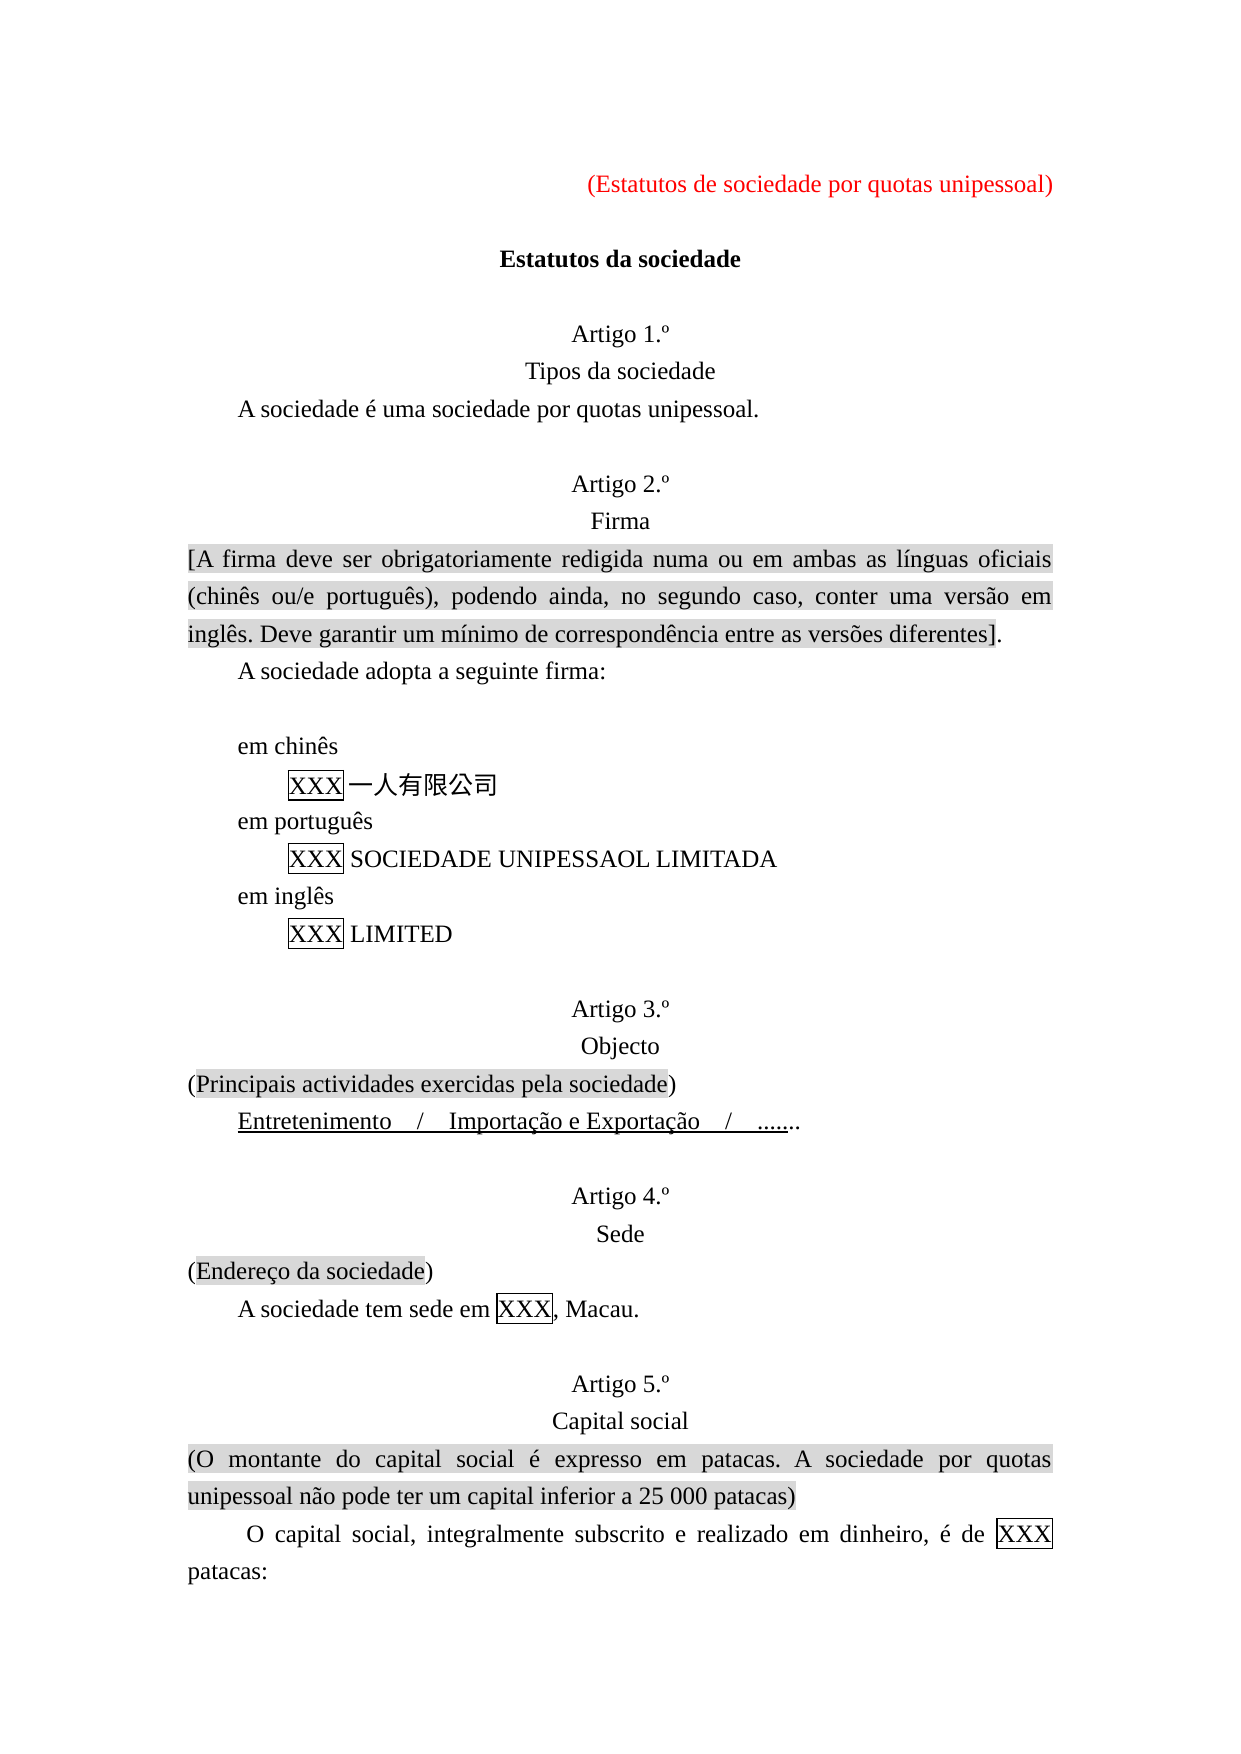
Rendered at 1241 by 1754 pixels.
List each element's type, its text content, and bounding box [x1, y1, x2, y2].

text A sociedade tem sede em XXX, Macau. [187, 1289, 1053, 1327]
text XXX SOCIEDADE UNIPESSAOL LIMITADA [187, 839, 1053, 877]
text (O montante do capital social é expresso em patacas. A sociedade por quotas unipessoal não pode ter um capital inferior a 25 000 patacas) [187, 1439, 1053, 1514]
text Artigo 2.º [187, 464, 1053, 502]
text A sociedade adopta a seguinte firma: [187, 652, 1053, 689]
text Firma [187, 502, 1053, 539]
text XXX一人有限公司 [187, 764, 1053, 802]
text Artigo 3.º [187, 989, 1053, 1027]
text Artigo 5.º [187, 1364, 1053, 1402]
text Objecto [187, 1027, 1053, 1064]
text Sede [187, 1214, 1053, 1252]
text Capital social [187, 1402, 1053, 1439]
text em português [187, 802, 1053, 839]
text [A firma deve ser obrigatoriamente redigida numa ou em ambas as línguas oficiais (chinês ou/e português), podendo ainda, no segundo caso, conter uma versão em inglês. Deve garantir um mínimo de correspondência entre as versões diferentes]. [187, 539, 1053, 652]
text (Endereço da sociedade) [187, 1252, 1053, 1289]
text (Estatutos de sociedade por quotas unipessoal) [187, 164, 1053, 202]
text em chinês [187, 727, 1053, 764]
text Tipos da sociedade [187, 352, 1053, 389]
text A sociedade é uma sociedade por quotas unipessoal. [187, 389, 1053, 427]
text Artigo 1.º [187, 314, 1053, 352]
text em inglês [187, 877, 1053, 914]
text Estatutos da sociedade [187, 239, 1053, 277]
text Artigo 4.º [187, 1177, 1053, 1214]
text XXX LIMITED [187, 914, 1053, 952]
text Entretenimento / Importação e Exportação / ....... [187, 1102, 1053, 1139]
text O capital social, integralmente subscrito e realizado em dinheiro, é de XXX patacas: [187, 1514, 1053, 1589]
text (Principais actividades exercidas pela sociedade) [187, 1064, 1053, 1102]
